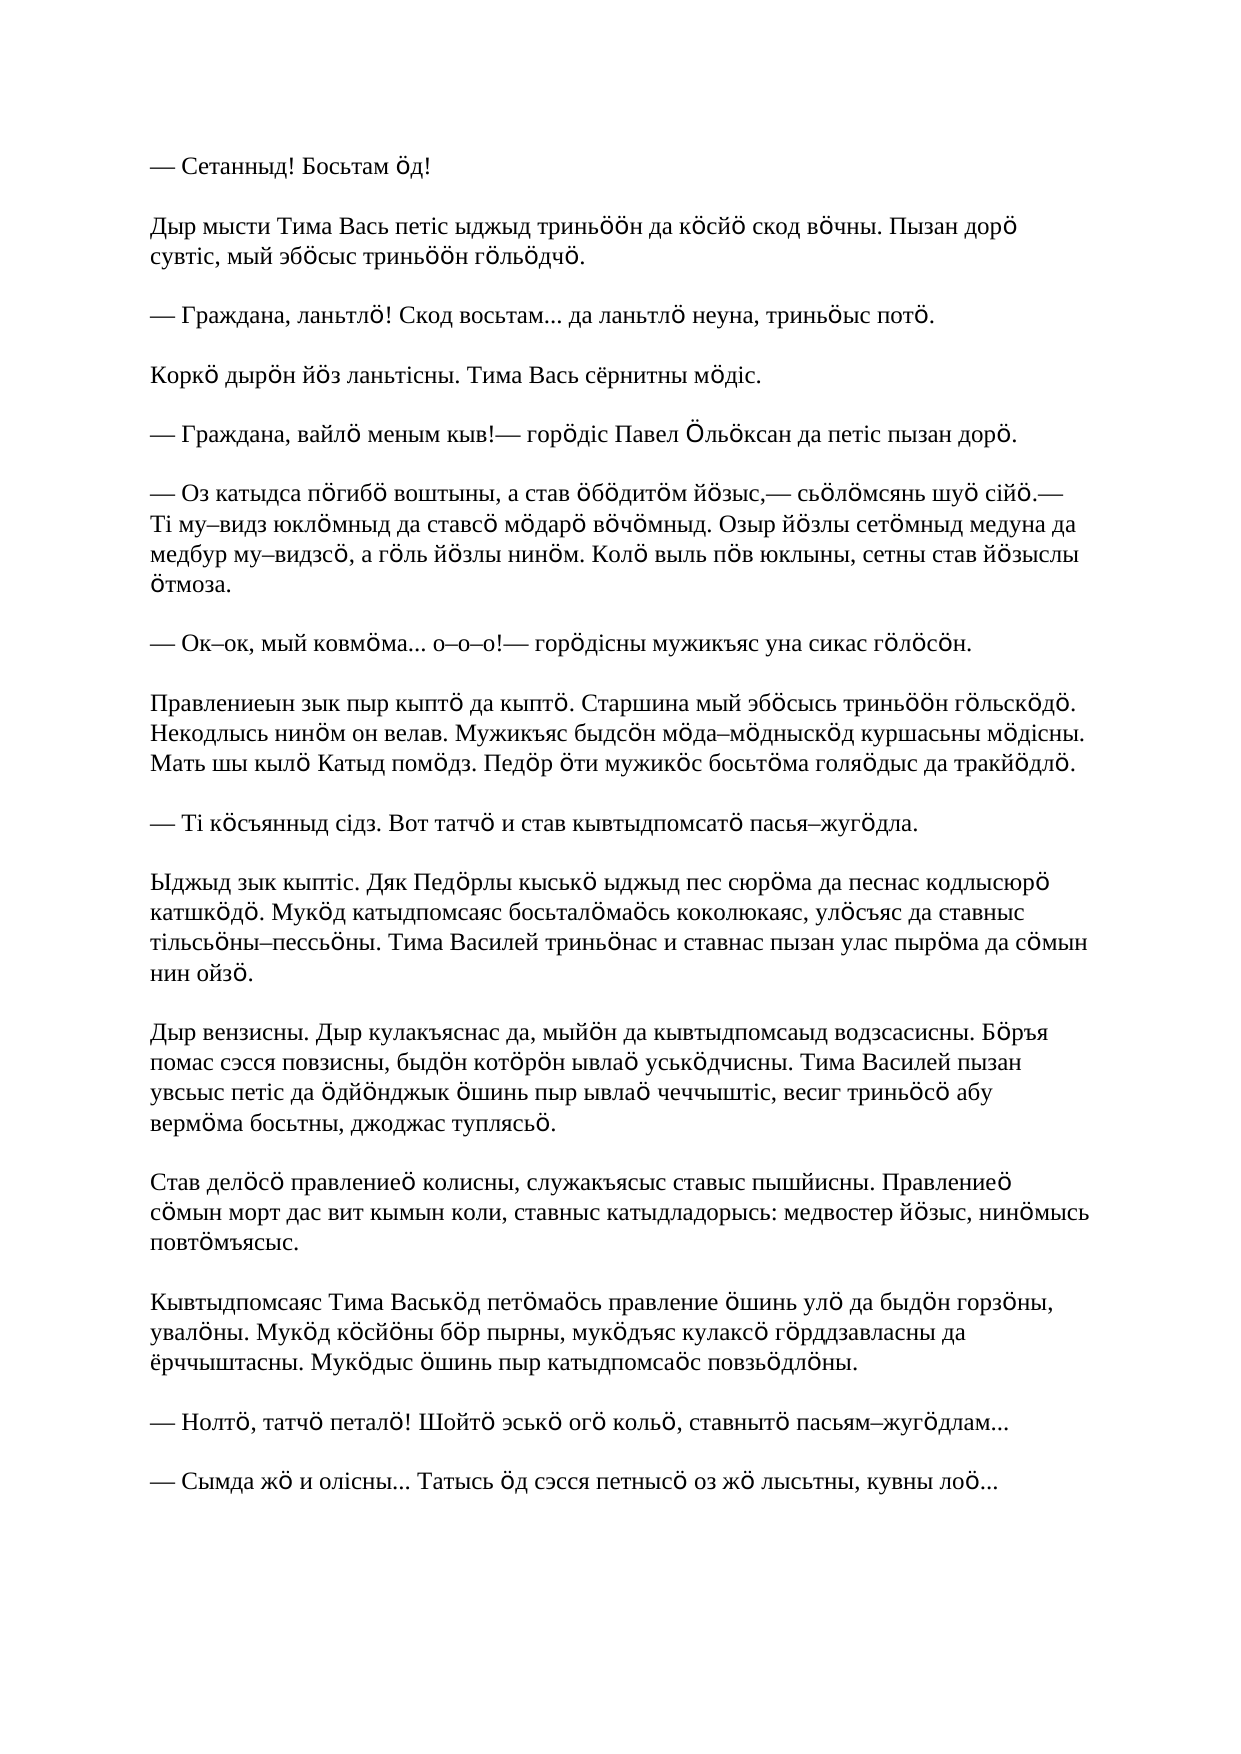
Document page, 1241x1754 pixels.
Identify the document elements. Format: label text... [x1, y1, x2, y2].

text — Ок–ок, мый ковмӧма... о–о–о!— горӧдісны мужикъяс уна сикас гӧлӧсӧн. [150, 627, 1090, 657]
text Коркӧ дырӧн йӧз ланьтісны. Тима Вась сёрнитны мӧдіс. [150, 358, 1090, 388]
text — Нолтӧ, татчӧ петалӧ! Шойтӧ эськӧ огӧ кольӧ, ставнытӧ пасьям–жугӧдлам... [150, 1405, 1090, 1435]
text — Сымда жӧ и олісны... Татысь ӧд сэсся петнысӧ оз жӧ лысьтны, кувны лоӧ... [150, 1464, 1090, 1495]
text Ыджыд зык кыптіс. Дяк Педӧрлы кыськӧ ыджыд пес сюрӧма да песнас кодлысюрӧ катшкӧдӧ. Мукӧд катыдпомсаяс босьталӧмаӧсь коколюкаяс, улӧсъяс да ставныс тільсьӧны–пессьӧны. Тима Василей триньӧнас и ставнас пызан улас пырӧма да сӧмын нин ойзӧ. [150, 866, 1090, 986]
text — Граждана, вайлӧ меным кыв!— горӧдіс Павел Ӧльӧксан да петіс пызан дорӧ. [150, 418, 1090, 448]
text Кывтыдпомсаяс Тима Васькӧд петӧмаӧсь правление ӧшинь улӧ да быдӧн горзӧны, увалӧны. Мукӧд кӧсйӧны бӧр пырны, мукӧдъяс кулаксӧ гӧрддзавласны да ёрччыштасны. Мукӧдыс ӧшинь пыр катыдпомсаӧс повзьӧдлӧны. [150, 1285, 1090, 1376]
text — Граждана, ланьтлӧ! Скод восьтам... да ланьтлӧ неуна, триньӧыс потӧ. [150, 299, 1090, 329]
text Правлениеын зык пыр кыптӧ да кыптӧ. Старшина мый эбӧсысь триньӧӧн гӧльскӧдӧ. Некодлысь нинӧм он велав. Мужикъяс быдсӧн мӧда–мӧдныскӧд куршасьны мӧдісны. Мать шы кылӧ Катыд помӧдз. Педӧр ӧти мужикӧс босьтӧма голяӧдыс да тракйӧдлӧ. [150, 686, 1090, 777]
text — Сетанныд! Босьтам ӧд! [150, 150, 1090, 180]
text — Ті кӧсъянныд сідз. Вот татчӧ и став кывтыдпомсатӧ пасья–жугӧдла. [150, 806, 1090, 836]
text Став делӧсӧ правлениеӧ колисны, служакъясыс ставыс пышйисны. Правлениеӧ сӧмын морт дас вит кымын коли, ставныс катыдладорысь: медвостер йӧзыс, нинӧмысь повтӧмъясыс. [150, 1166, 1090, 1256]
text — Оз катыдса пӧгибӧ воштыны, а став ӧбӧдитӧм йӧзыс,— сьӧлӧмсянь шуӧ сійӧ.— Ті му–видз юклӧмныд да ставсӧ мӧдарӧ вӧчӧмныд. Озыр йӧзлы сетӧмныд медуна да медбур му–видзсӧ, а гӧль йӧзлы нинӧм. Колӧ выль пӧв юклыны, сетны став йӧзыслы ӧтмоза. [150, 477, 1090, 598]
text Дыр вензисны. Дыр кулакъяснас да, мыйӧн да кывтыдпомсаыд водзсасисны. Бӧръя помас сэсся повзисны, быдӧн котӧрӧн ывлаӧ уськӧдчисны. Тима Василей пызан увсьыс петіс да ӧдйӧнджык ӧшинь пыр ывлаӧ чеччыштіс, весиг триньӧсӧ абу вермӧма босьтны, джоджас туплясьӧ. [150, 1016, 1090, 1136]
text Дыр мысти Тима Вась петіс ыджыд триньӧӧн да кӧсйӧ скод вӧчны. Пызан дорӧ сувтіс, мый эбӧсыс триньӧӧн гӧльӧдчӧ. [150, 209, 1090, 270]
